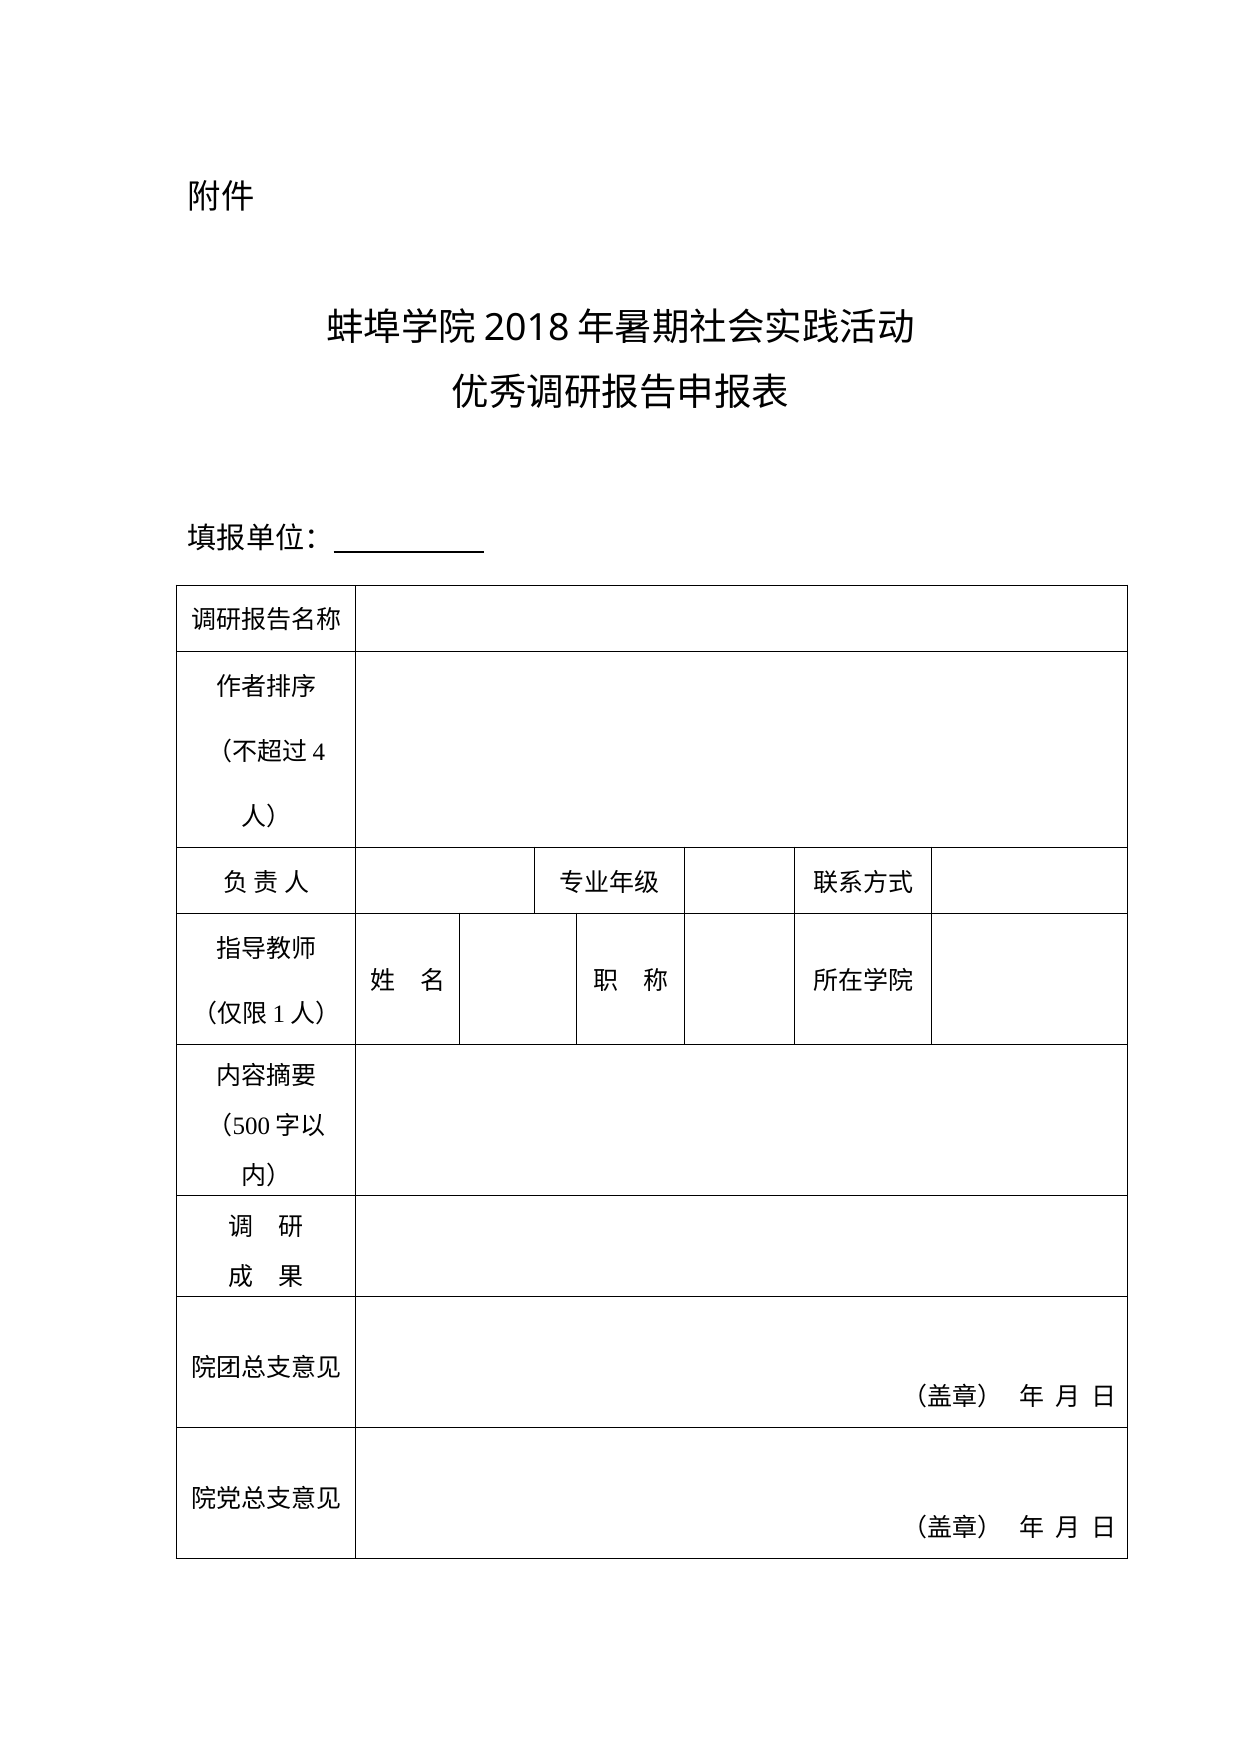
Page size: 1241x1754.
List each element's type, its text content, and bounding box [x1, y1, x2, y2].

table_cell 院党总支意见 [177, 1428, 355, 1558]
table_cell 负 责 人 [177, 848, 355, 913]
table_cell [932, 914, 1127, 1044]
table_cell [460, 914, 576, 1044]
table_cell [685, 848, 794, 913]
table_cell [356, 848, 534, 913]
table_cell [356, 1045, 1127, 1195]
text 优秀调研报告申报表 [187, 357, 1053, 422]
table_header [356, 586, 1127, 651]
table_cell [932, 848, 1127, 913]
table_cell 姓 名 [356, 914, 459, 1044]
text 附件 [187, 162, 1053, 227]
table_cell 院团总支意见 [177, 1297, 355, 1427]
table_cell [356, 1196, 1127, 1296]
table_cell [685, 914, 794, 1044]
table_cell （盖章） 年 月 日 [356, 1297, 1127, 1427]
text 填报单位： [187, 503, 1053, 568]
table_cell 内容摘要 （500字以内） [177, 1045, 355, 1195]
table_cell 调 研 成 果 [177, 1196, 355, 1296]
table_cell 所在学院 [795, 914, 931, 1044]
table_cell 作者排序 （不超过4人） [177, 652, 355, 847]
table_cell 联系方式 [795, 848, 931, 913]
table_cell （盖章） 年 月 日 [356, 1428, 1127, 1558]
table_cell 职 称 [577, 914, 684, 1044]
table_cell [356, 652, 1127, 847]
table_header 调研报告名称 [177, 586, 355, 651]
text 蚌埠学院2018年暑期社会实践活动 [187, 292, 1053, 357]
table_cell 专业年级 [535, 848, 684, 913]
table_cell 指导教师 （仅限1人） [177, 914, 355, 1044]
